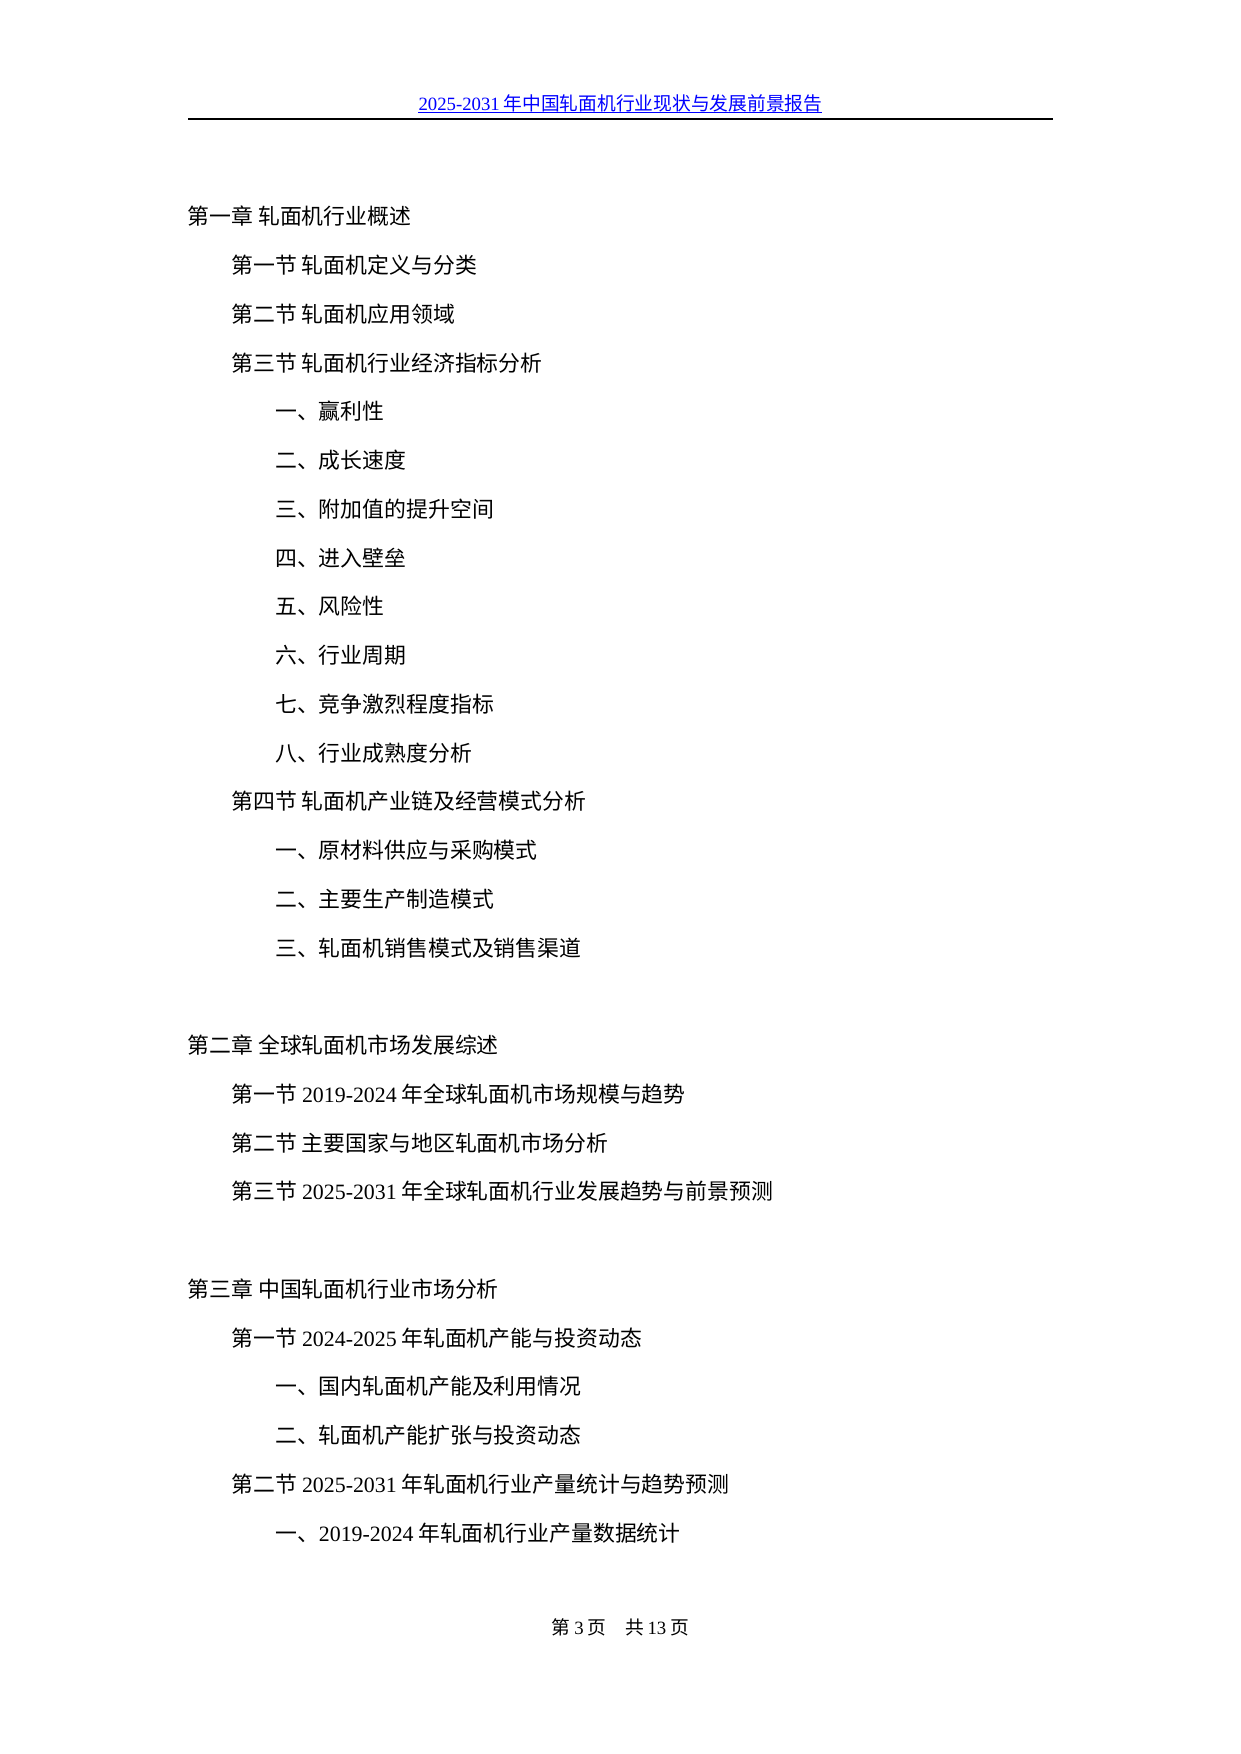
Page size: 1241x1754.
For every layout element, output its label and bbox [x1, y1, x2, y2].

text [187, 150, 1053, 1548]
